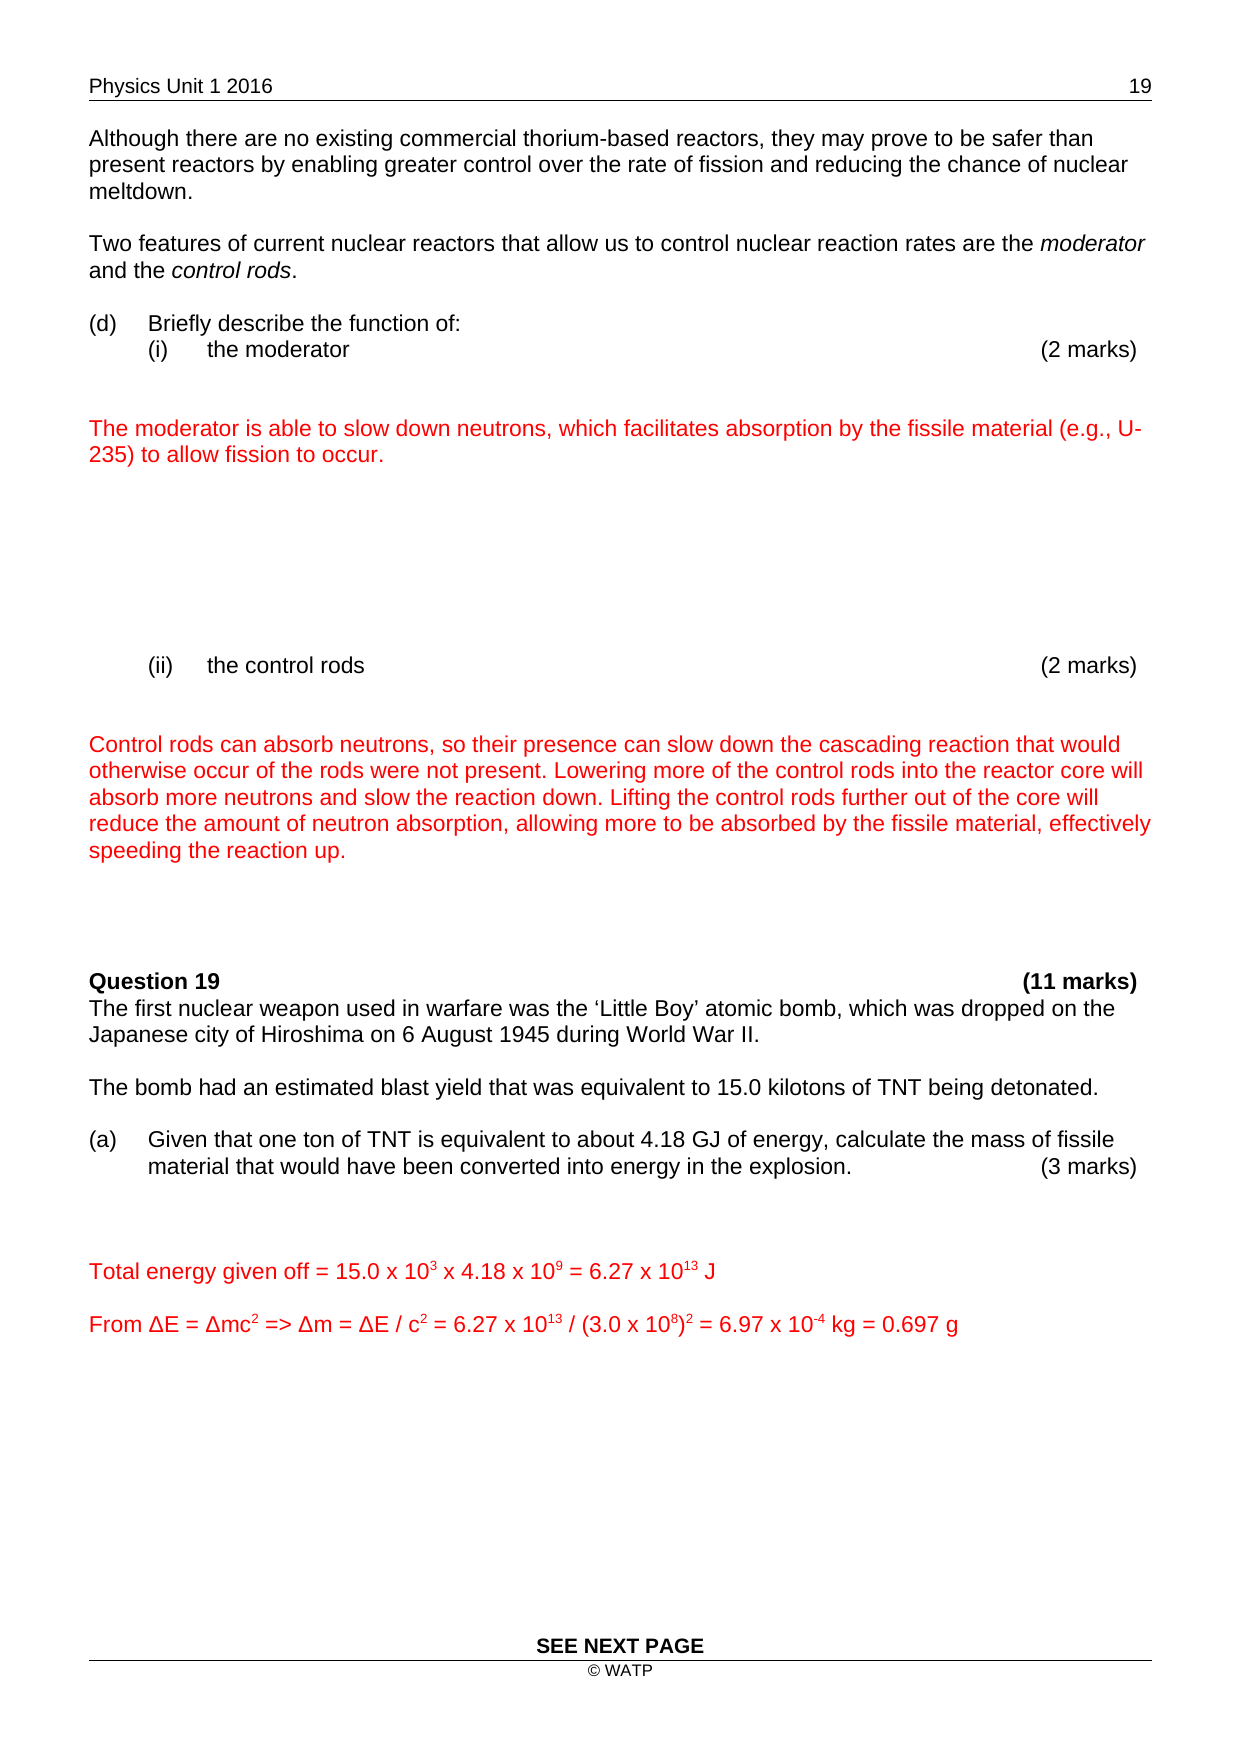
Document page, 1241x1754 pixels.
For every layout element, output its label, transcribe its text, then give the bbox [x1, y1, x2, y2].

text Control rods can absorb neutrons, so their presence can slow down the cascading reaction that would otherwise occur of the rods were not present. Lowering more of the control rods into the reactor core will absorb more neutrons and slow the reaction down. Lifting the control rods further out of the core will reduce the amount of neutron absorption, allowing more to be absorbed by the fissile material, effectively speeding the reaction up. [89, 731, 1152, 863]
text Total energy given off = 15.0 x 103 x 4.18 x 109 = 6.27 x 1013 J [89, 1258, 1152, 1284]
text The moderator is able to slow down neutrons, which facilitates absorption by the fissile material (e.g., U-235) to allow fission to occur. [89, 415, 1152, 468]
text The first nuclear weapon used in warfare was the ‘Little Boy’ atomic bomb, which was dropped on the Japanese city of Hiroshima on 6 August 1945 during World War II. [89, 995, 1152, 1047]
text Although there are no existing commercial thorium-based reactors, they may prove to be safer than present reactors by enabling greater control over the rate of fission and reducing the chance of nuclear meltdown. [89, 125, 1152, 204]
text The bomb had an estimated blast yield that was equivalent to 15.0 kilotons of TNT being detonated. [89, 1074, 1152, 1100]
text (ii) the control rods (2 marks) [148, 652, 1152, 678]
text Question 19 (11 marks) [89, 968, 1152, 995]
text (i) the moderator (2 marks) [148, 336, 1152, 362]
text (a) Given that one ton of TNT is equivalent to about 4.18 GJ of energy, calculate the mass of fissile material that would have been converted into energy in the explosion. (3 marks) [89, 1126, 1152, 1179]
text From ΔE = Δmc2 => Δm = ΔE / c2 = 6.27 x 1013 / (3.0 x 108)2 = 6.97 x 10-4 kg = 0.697 g [89, 1311, 1152, 1337]
text Two features of current nuclear reactors that allow us to control nuclear reaction rates are the moderator and the control rods. [89, 230, 1152, 283]
text (d) Briefly describe the function of: [89, 309, 1152, 336]
